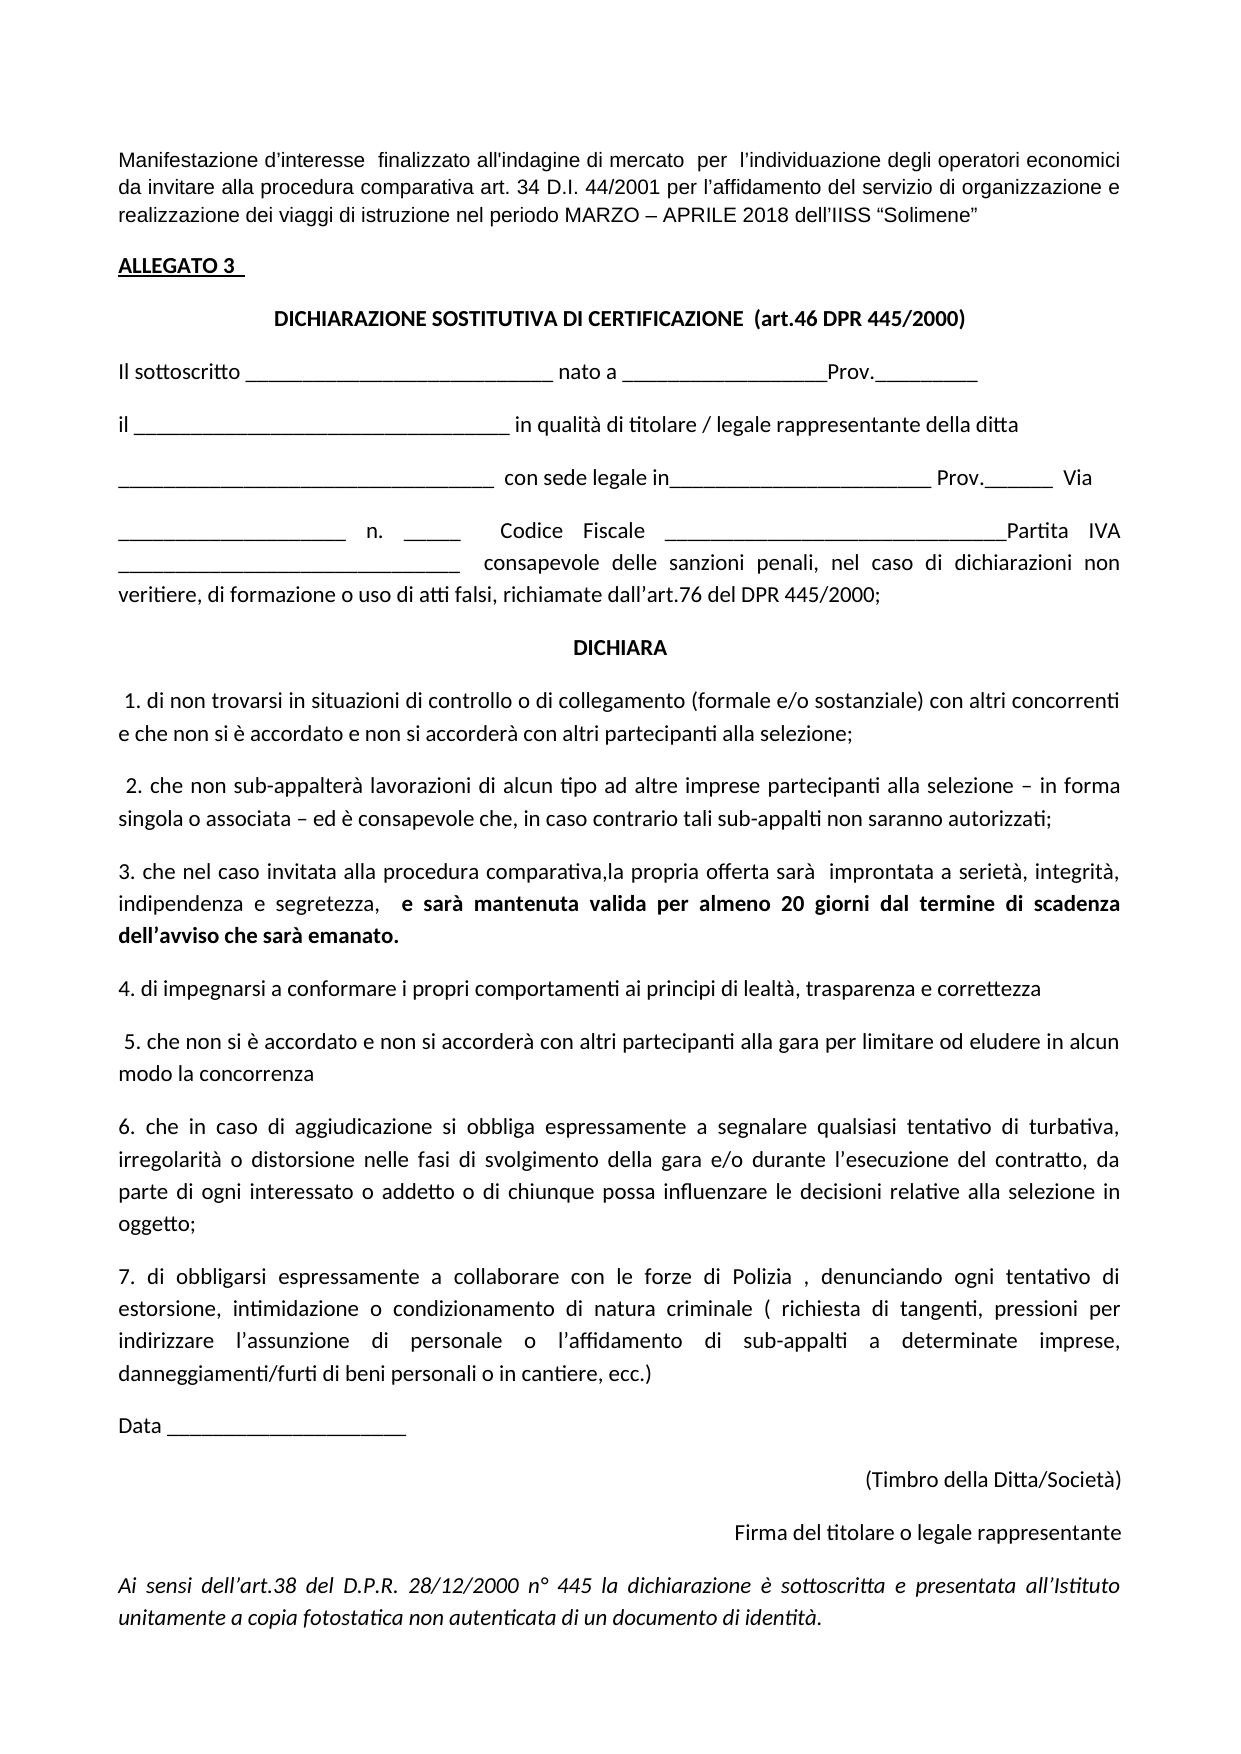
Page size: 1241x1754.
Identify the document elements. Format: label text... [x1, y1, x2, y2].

text Firma del titolare o legale rappresentante [118, 1518, 1122, 1546]
text Il sottoscritto ___________________________ nato a __________________Prov._________ [118, 357, 1122, 385]
text 7. di obbligarsi espressamente a collaborare con le forze di Polizia , denunciando ogni tentativo di estorsione, intimidazione o condizionamento di natura criminale ( richiesta di tangenti, pressioni per indirizzare l’assunzione di personale o l’affidamento di sub-appalti a determinate imprese, danneggiamenti/furti di beni personali o in cantiere, ecc.) [118, 1262, 1122, 1387]
text 4. di impegnarsi a conformare i propri comportamenti ai principi di lealtà, trasparenza e correttezza [118, 974, 1122, 1002]
text 3. che nel caso invitata alla procedura comparativa,la propria offerta sarà improntata a serietà, integrità, indipendenza e segretezza, e sarà mantenuta valida per almeno 20 giorni dal termine di scadenza dell’avviso che sarà emanato. [118, 857, 1122, 949]
text DICHIARA [118, 633, 1122, 661]
text ____________________ n. _____ Codice Fiscale ______________________________Partita IVA ______________________________ consapevole delle sanzioni penali, nel caso di dichiarazioni non veritiere, di formazione o uso di atti falsi, richiamate dall’art.76 del DPR 445/2000; [118, 516, 1122, 608]
text Data _____________________ [118, 1412, 1122, 1440]
text 2. che non sub-appalterà lavorazioni di alcun tipo ad altre imprese partecipanti alla selezione – in forma singola o associata – ed è consapevole che, in caso contrario tali sub-appalti non saranno autorizzati; [118, 772, 1122, 832]
text 5. che non si è accordato e non si accorderà con altri partecipanti alla gara per limitare od eludere in alcun modo la concorrenza [118, 1027, 1122, 1087]
text il _________________________________ in qualità di titolare / legale rappresentante della ditta [118, 410, 1122, 438]
text 1. di non trovarsi in situazioni di controllo o di collegamento (formale e/o sostanziale) con altri concorrenti e che non si è accordato e non si accorderà con altri partecipanti alla selezione; [118, 686, 1122, 747]
text Ai sensi dell’art.38 del D.P.R. 28/12/2000 n° 445 la dichiarazione è sottoscritta e presentata all’Istituto unitamente a copia fotostatica non autenticata di un documento di identità. [118, 1571, 1122, 1631]
text ALLEGATO 3 [118, 251, 1122, 279]
text _________________________________ con sede legale in_______________________ Prov.______ Via [118, 463, 1122, 491]
text 6. che in caso di aggiudicazione si obbliga espressamente a segnalare qualsiasi tentativo di turbativa, irregolarità o distorsione nelle fasi di svolgimento della gara e/o durante l’esecuzione del contratto, da parte di ogni interessato o addetto o di chiunque possa influenzare le decisioni relative alla selezione in oggetto; [118, 1112, 1122, 1237]
text DICHIARAZIONE SOSTITUTIVA DI CERTIFICAZIONE (art.46 DPR 445/2000) [118, 304, 1122, 332]
text Manifestazione d’interesse finalizzato all'indagine di mercato per l’individuazione degli operatori economici da invitare alla procedura comparativa art. 34 D.I. 44/2001 per l’affidamento del servizio di organizzazione e realizzazione dei viaggi di istruzione nel periodo MARZO – APRILE 2018 dell’IISS “Solimene” [118, 148, 1122, 227]
text (Timbro della Ditta/Società) [118, 1465, 1122, 1493]
